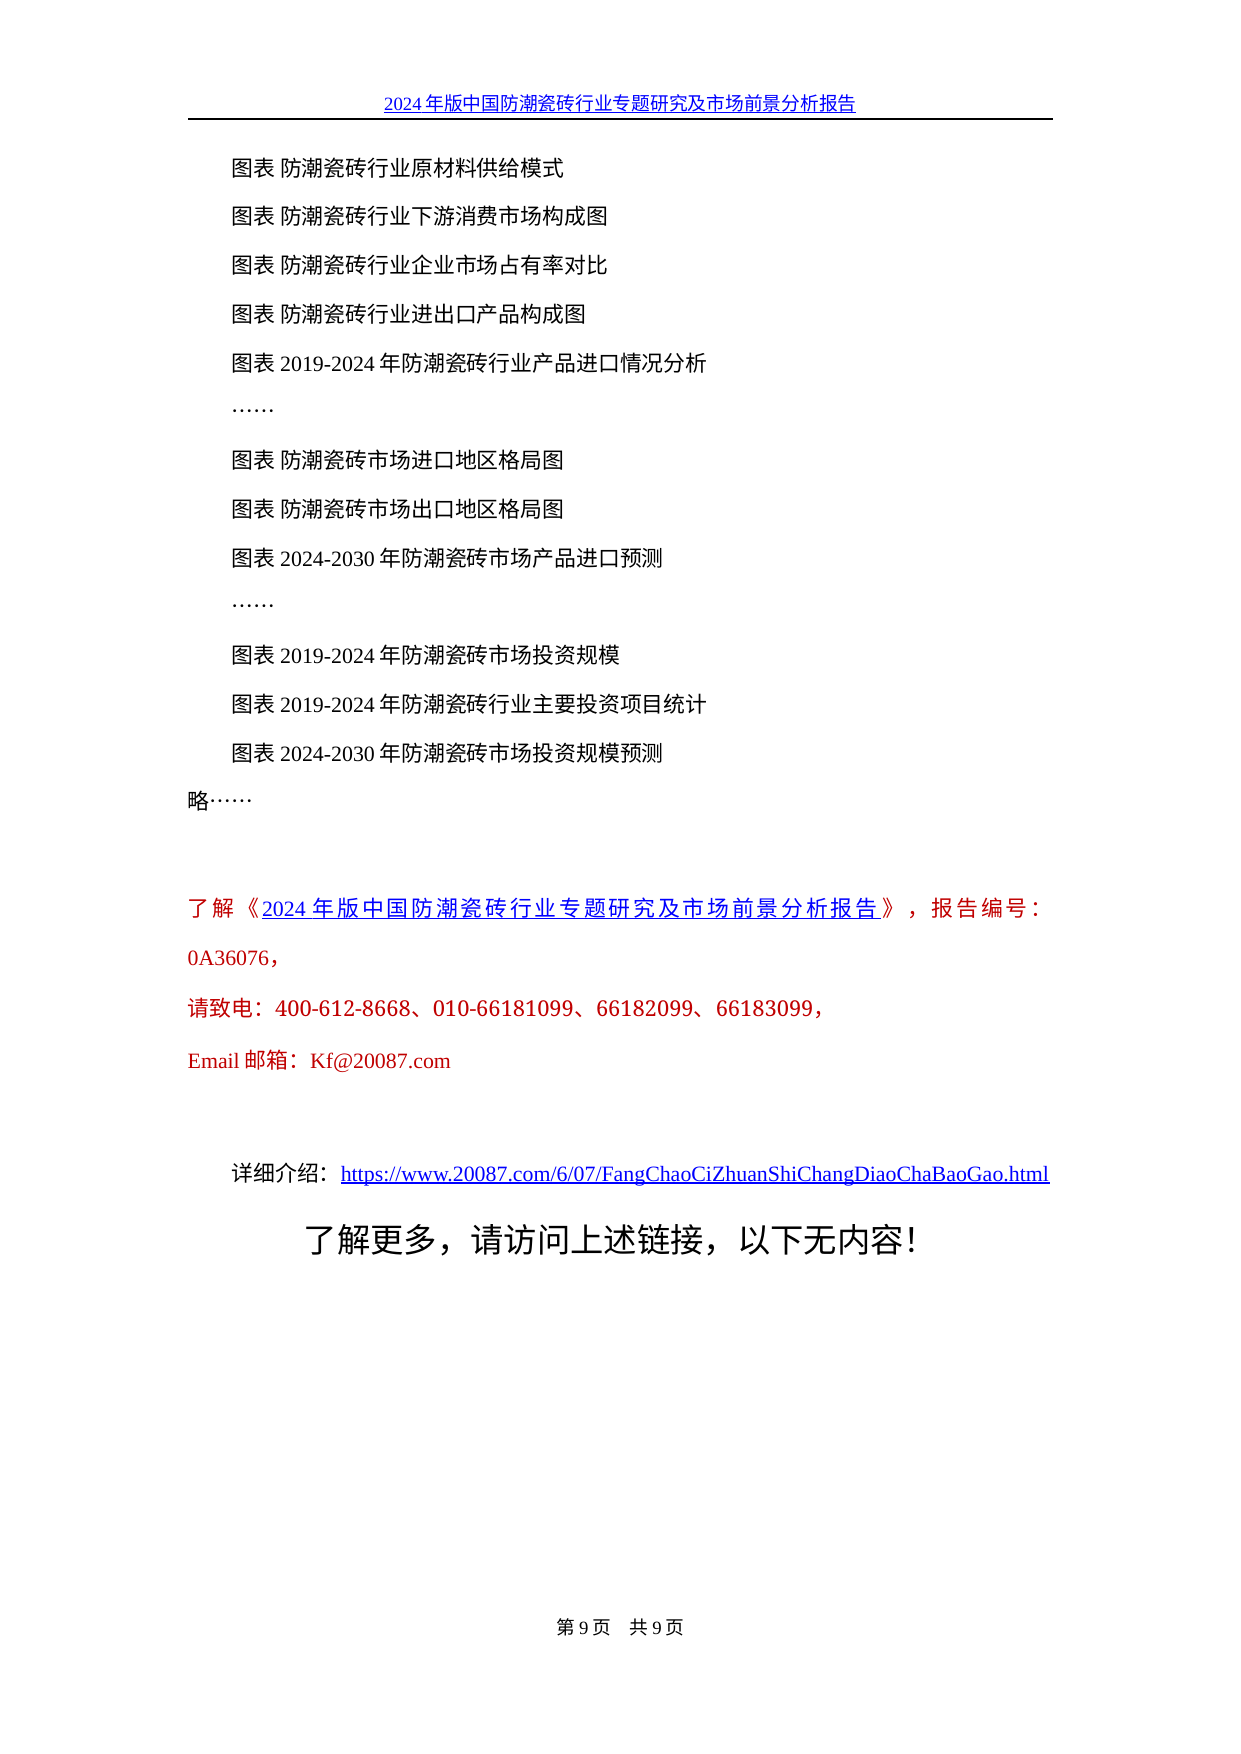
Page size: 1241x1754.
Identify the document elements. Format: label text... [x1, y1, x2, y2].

text 详细介绍：https://www.20087.com/6/07/FangChaoCiZhuanShiChangDiaoChaBaoGao.html [187, 1155, 1053, 1188]
text 了解《2024年版中国防潮瓷砖行业专题研究及市场前景分析报告》，报告编号：0A36076， [187, 890, 1053, 972]
text 请致电：400-612-8668、010-66181099、66182099、66183099， [187, 991, 1053, 1023]
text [187, 150, 1053, 816]
title 了解更多，请访问上述链接，以下无内容！ [187, 1205, 1053, 1270]
text Email邮箱：Kf@20087.com [187, 1042, 1053, 1075]
